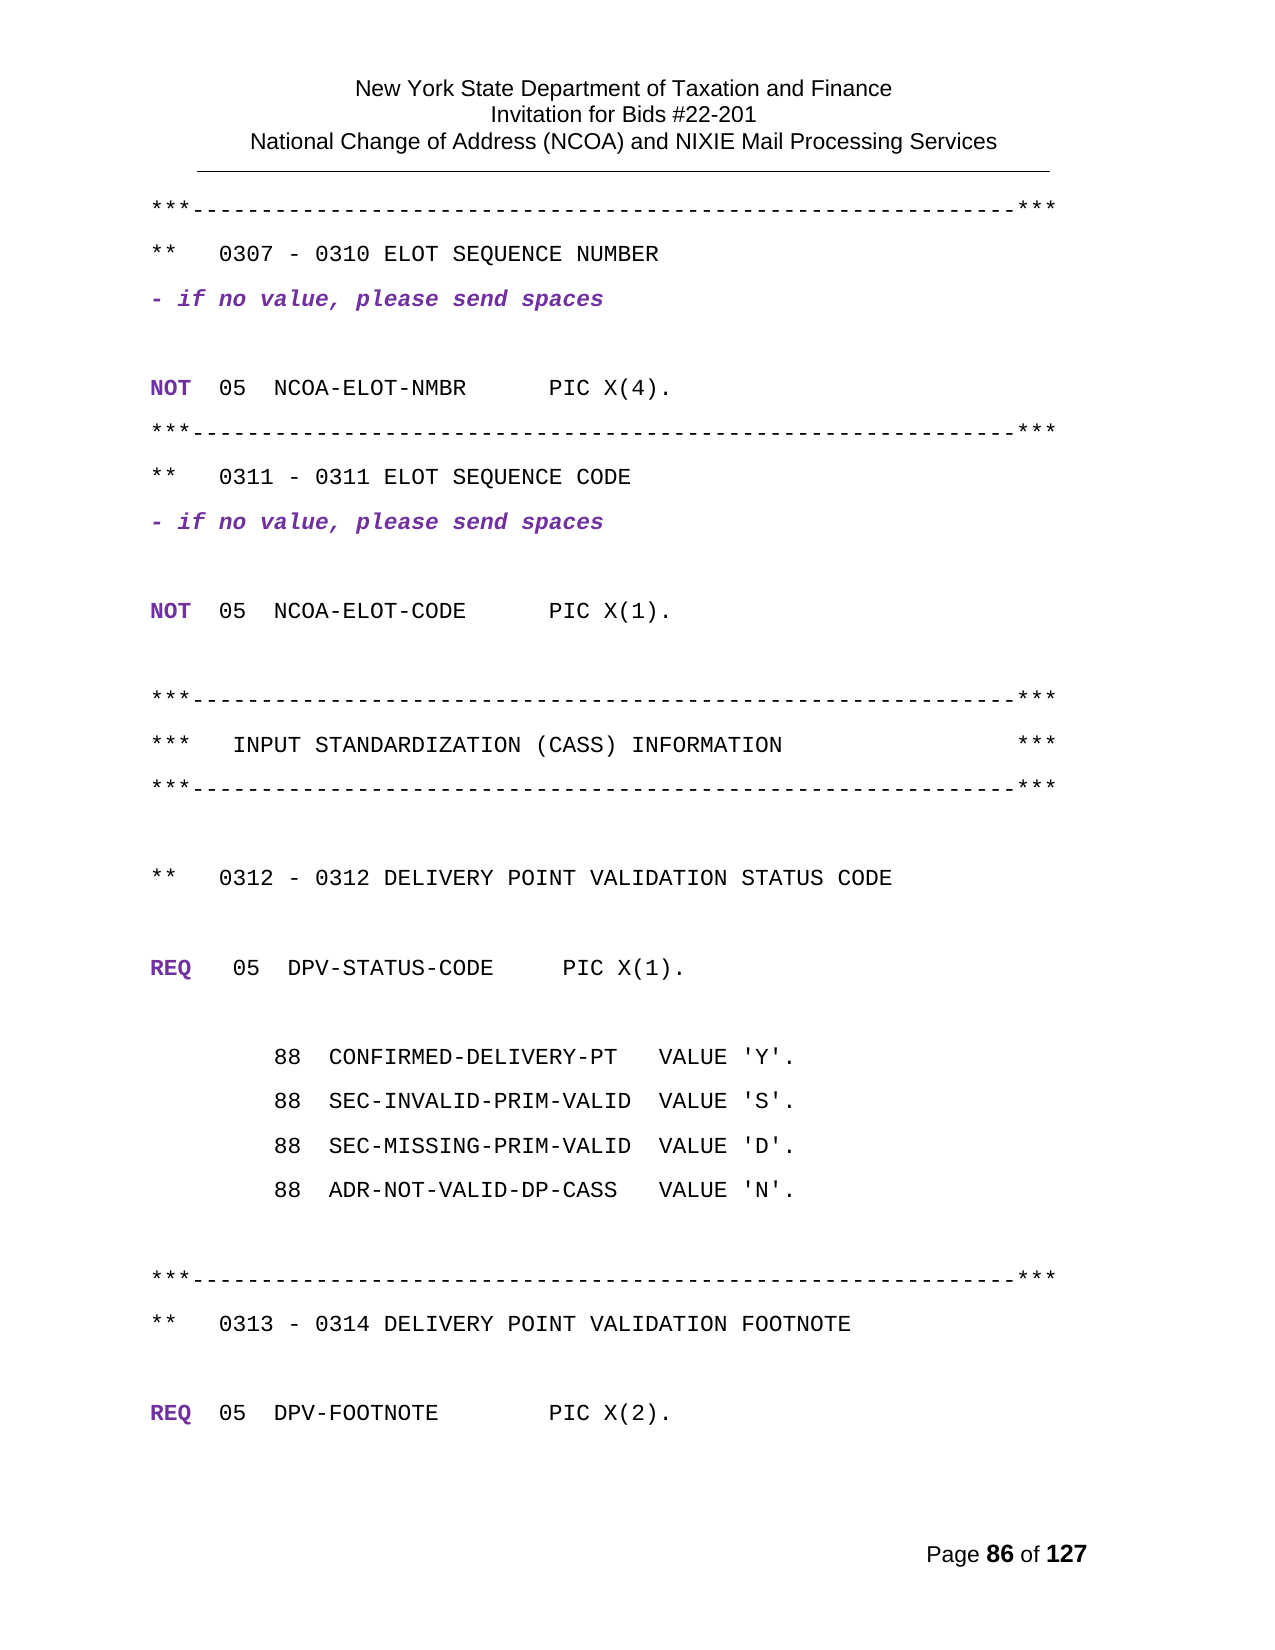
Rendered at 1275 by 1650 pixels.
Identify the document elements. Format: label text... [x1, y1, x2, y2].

text ***------------------------------------------------------------*** [150, 1268, 1125, 1294]
text ***------------------------------------------------------------*** [150, 421, 1125, 447]
text NOT 05 NCOA-ELOT-NMBR PIC X(4). [150, 376, 1125, 402]
text ***------------------------------------------------------------*** [150, 688, 1125, 714]
text ** 0307 - 0310 ELOT SEQUENCE NUMBER [150, 242, 1125, 268]
text 88 SEC-INVALID-PRIM-VALID VALUE 'S'. [150, 1089, 1125, 1116]
text - if no value, please send spaces [150, 287, 1125, 313]
text REQ 05 DPV-STATUS-CODE PIC X(1). [150, 956, 1125, 982]
text ** 0311 - 0311 ELOT SEQUENCE CODE [150, 465, 1125, 491]
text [150, 198, 1125, 224]
text 88 CONFIRMED-DELIVERY-PT VALUE 'Y'. [150, 1045, 1125, 1071]
text - if no value, please send spaces [150, 510, 1125, 536]
text REQ 05 DPV-FOOTNOTE PIC X(2). [150, 1402, 1125, 1428]
text 88 SEC-MISSING-PRIM-VALID VALUE 'D'. [150, 1134, 1125, 1160]
text ** 0313 - 0314 DELIVERY POINT VALIDATION FOOTNOTE [150, 1312, 1125, 1338]
text NOT 05 NCOA-ELOT-CODE PIC X(1). [150, 599, 1125, 625]
text ***------------------------------------------------------------*** [150, 777, 1125, 803]
text 88 ADR-NOT-VALID-DP-CASS VALUE 'N'. [150, 1179, 1125, 1205]
text *** INPUT STANDARDIZATION (CASS) INFORMATION *** [150, 733, 1125, 759]
text ** 0312 - 0312 DELIVERY POINT VALIDATION STATUS CODE [150, 867, 1125, 893]
